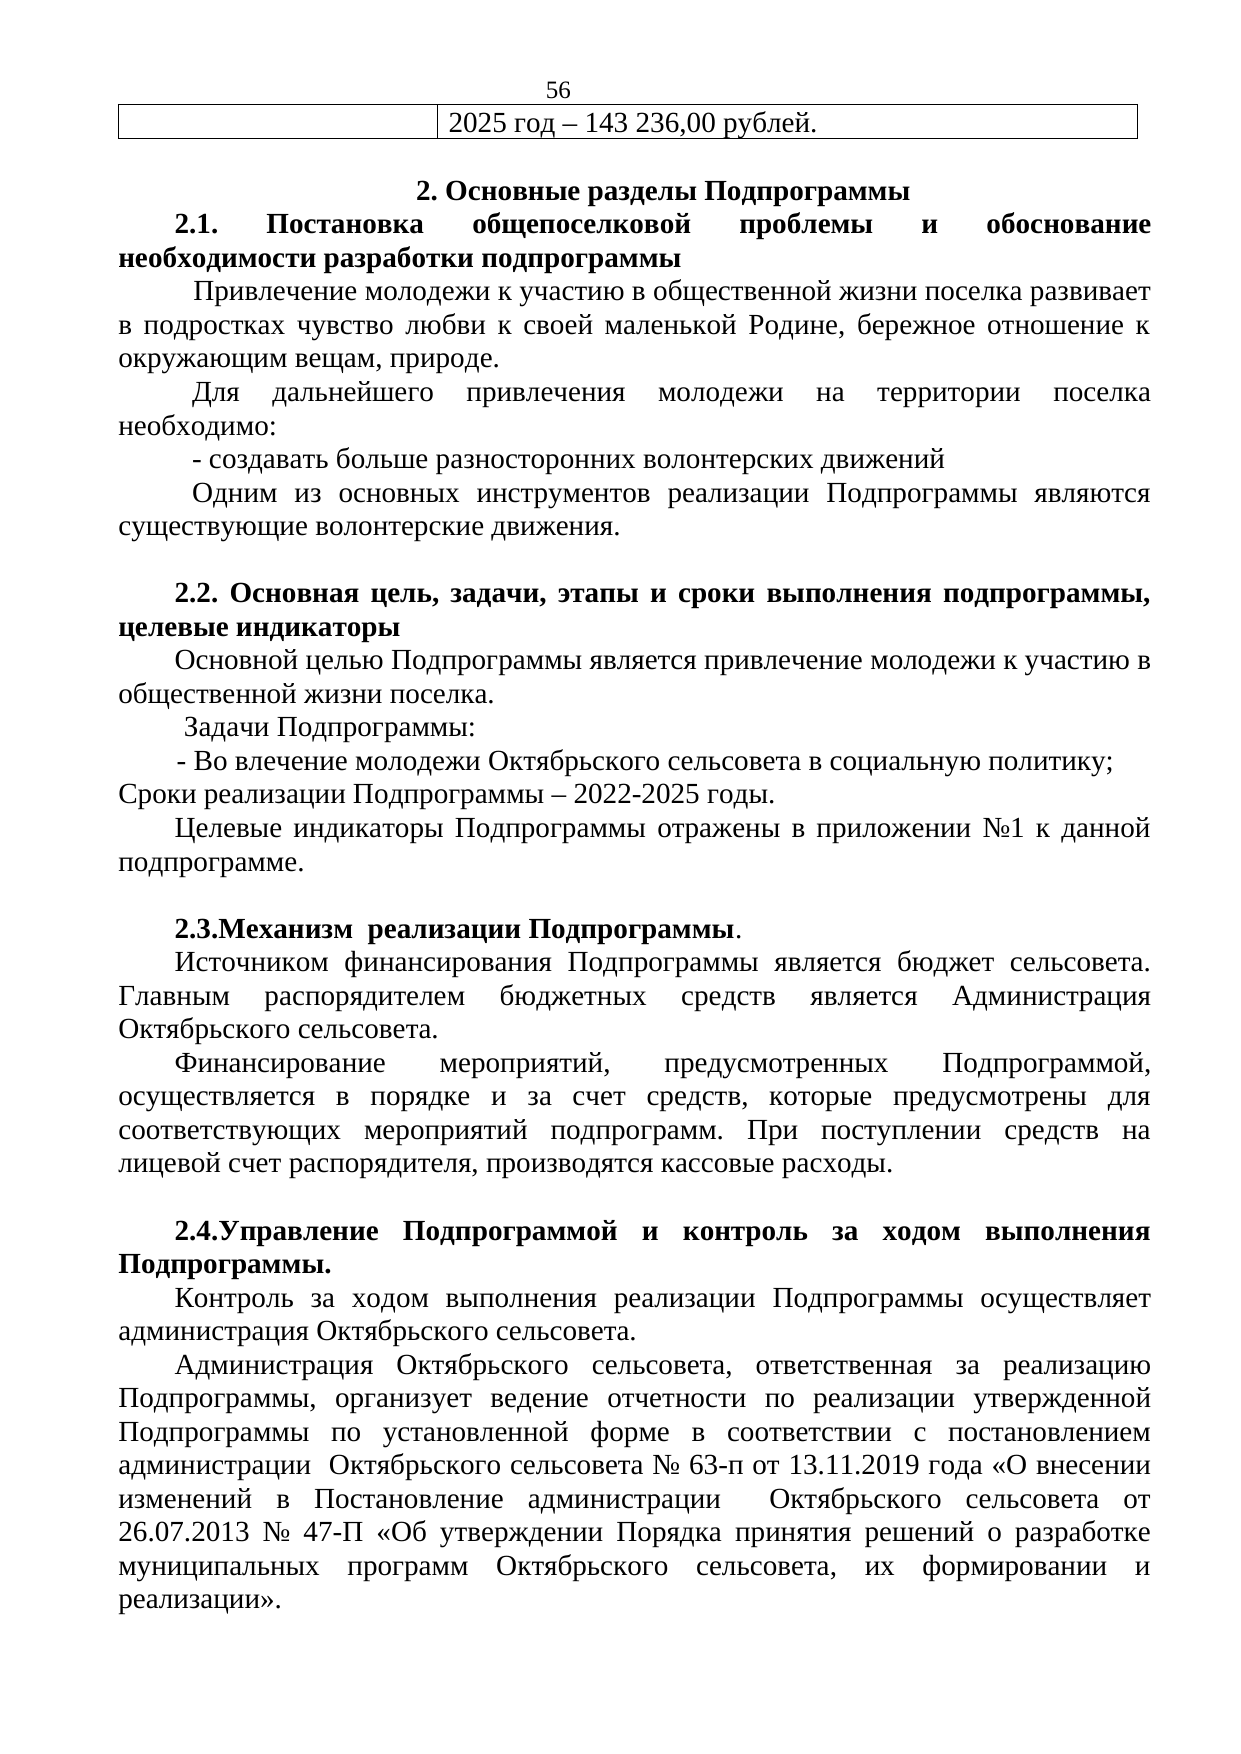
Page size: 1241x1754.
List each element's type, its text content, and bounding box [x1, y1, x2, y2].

text Привлечение молодежи к участию в общественной жизни поселка развивает в подростках чувство любви к своей маленькой Родине, бережное отношение к окружающим вещам, природе. [118, 273, 1152, 374]
text 2.3.Механизм реализации Подпрограммы. [118, 911, 1152, 944]
text Источником финансирования Подпрограммы является бюджет сельсовета. Главным распорядителем бюджетных средств является Администрация Октябрьского сельсовета. [118, 944, 1152, 1045]
text - Во влечение молодежи Октябрьского сельсовета в социальную политику; [118, 743, 1152, 777]
text - создавать больше разносторонних волонтерских движений [118, 441, 1152, 475]
text 2.1. Постановка общепоселковой проблемы и обоснование необходимости разработки подпрограммы [118, 206, 1152, 273]
text Для дальнейшего привлечения молодежи на территории поселка необходимо: [118, 374, 1152, 441]
text Сроки реализации Подпрограммы – 2022-2025 годы. [118, 777, 1152, 810]
text Задачи Подпрограммы: [118, 709, 1152, 743]
text 2.2. Основная цель, задачи, этапы и сроки выполнения подпрограммы, целевые индикаторы [118, 575, 1152, 642]
text Финансирование мероприятий, предусмотренных Подпрограммой, осуществляется в порядке и за счет средств, которые предусмотрены для соответствующих мероприятий подпрограмм. При поступлении средств на лицевой счет распорядителя, производятся кассовые расходы. [118, 1045, 1152, 1179]
text Контроль за ходом выполнения реализации Подпрограммы осуществляет администрация Октябрьского сельсовета. [118, 1280, 1152, 1347]
text 2.4.Управление Подпрограммой и контроль за ходом выполнения Подпрограммы. [118, 1213, 1152, 1280]
text Основной целью Подпрограммы является привлечение молодежи к участию в общественной жизни поселка. [118, 642, 1152, 709]
text 2. Основные разделы Подпрограммы [118, 173, 1152, 206]
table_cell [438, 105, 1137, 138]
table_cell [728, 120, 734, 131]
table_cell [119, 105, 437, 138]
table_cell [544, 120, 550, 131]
text Одним из основных инструментов реализации Подпрограммы являются существующие волонтерские движения. [118, 475, 1152, 542]
text Администрация Октябрьского сельсовета, ответственная за реализацию Подпрограммы, организует ведение отчетности по реализации утвержденной Подпрограммы по установленной форме в соответствии с постановлением администрации Октябрьского сельсовета № 63-п от 13.11.2019 года «О внесении изменений в Постановление администрации Октябрьского сельсовета от 26.07.2013 № 47-П «Об утверждении Порядка принятия решений о разработке муниципальных программ Октябрьского сельсовета, их формировании и реализации». [118, 1347, 1152, 1615]
text Целевые индикаторы Подпрограммы отражены в приложении №1 к данной подпрограмме. [118, 810, 1152, 877]
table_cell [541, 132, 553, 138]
